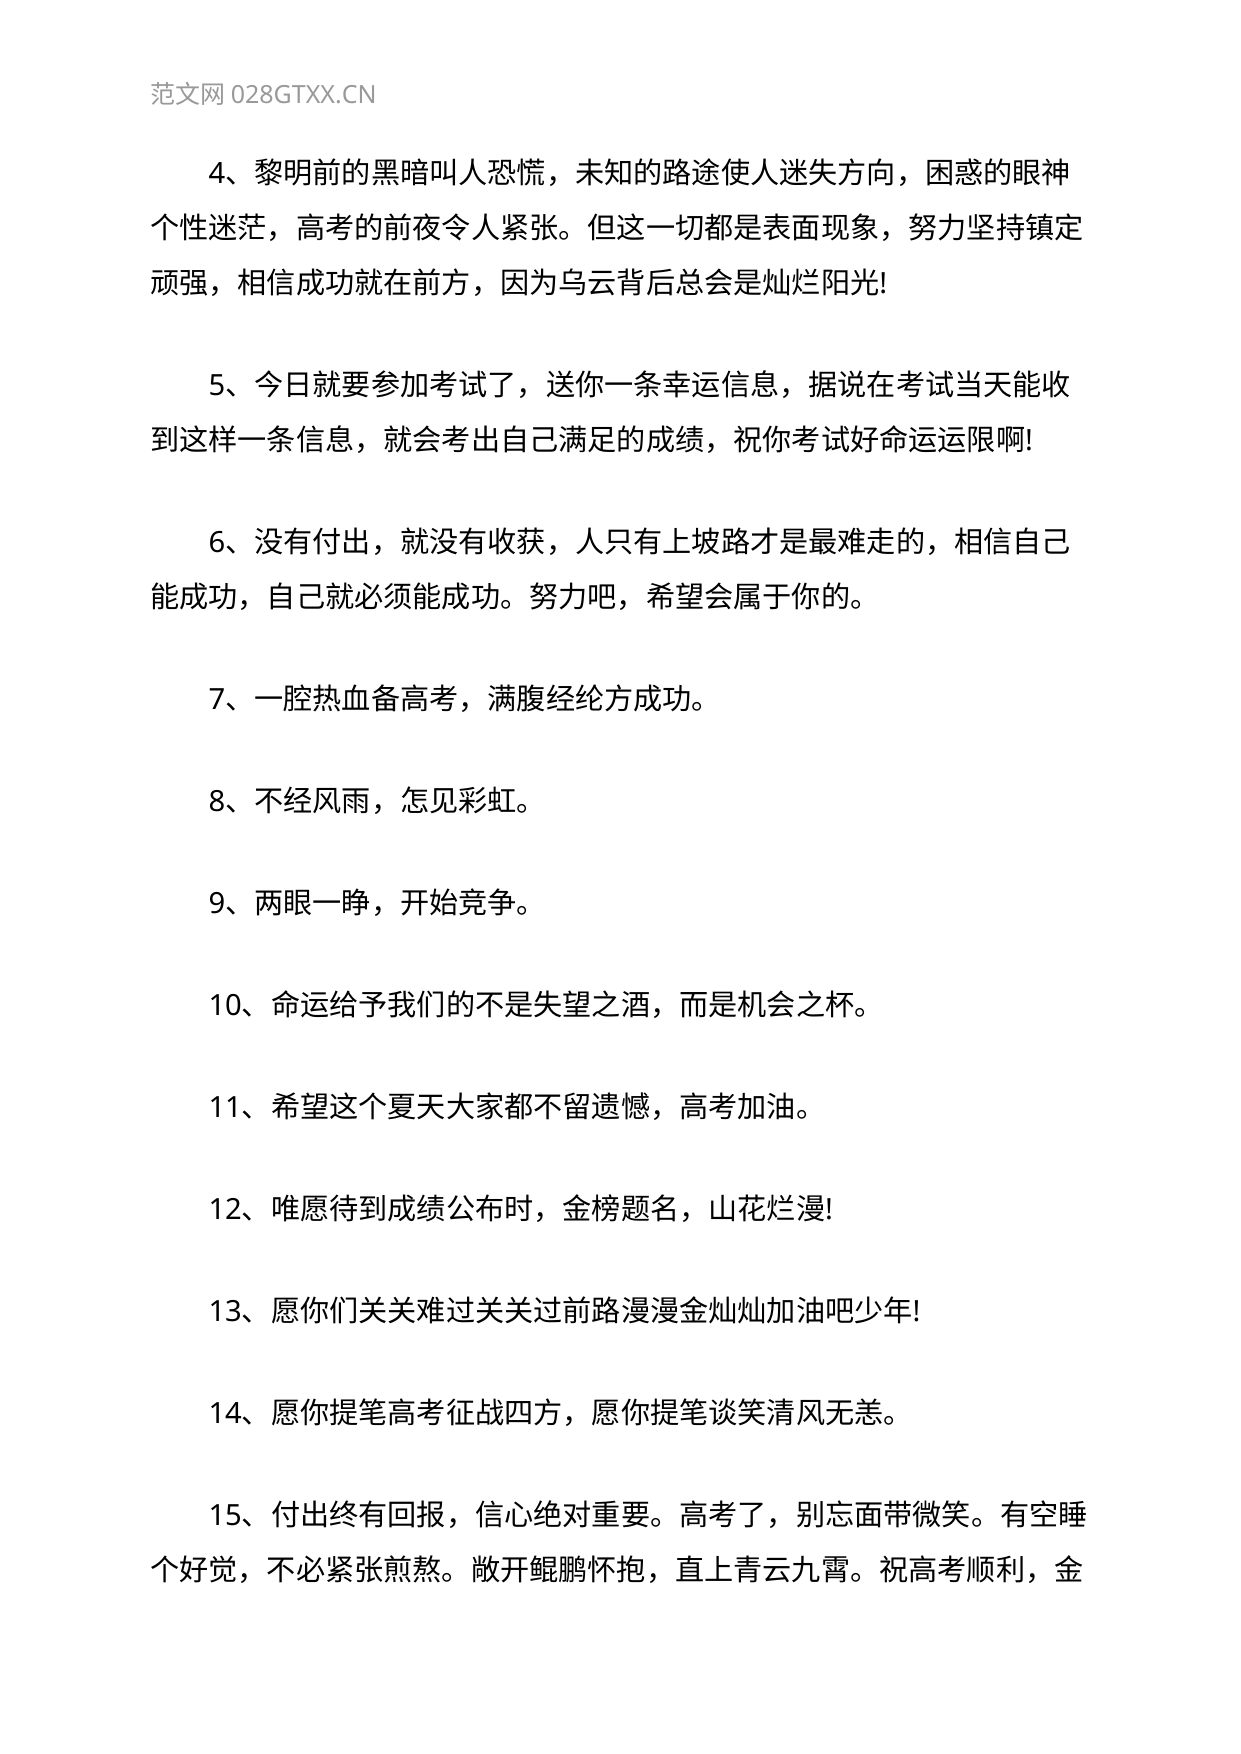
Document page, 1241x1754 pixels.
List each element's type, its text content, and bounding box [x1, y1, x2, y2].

text 14、愿你提笔高考征战四方，愿你提笔谈笑清风无恙。 [150, 1389, 1090, 1432]
text 13、愿你们关关难过关关过前路漫漫金灿灿加油吧少年! [150, 1287, 1090, 1330]
text 8、不经风雨，怎见彩虹。 [150, 778, 1090, 820]
text 4、黎明前的黑暗叫人恐慌，未知的路途使人迷失方向，困惑的眼神个性迷茫，高考的前夜令人紧张。但这一切都是表面现象，努力坚持镇定顽强，相信成功就在前方，因为乌云背后总会是灿烂阳光! [150, 150, 1090, 302]
text 9、两眼一睁，开始竞争。 [150, 879, 1090, 922]
text 11、希望这个夏天大家都不留遗憾，高考加油。 [150, 1083, 1090, 1126]
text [150, 1491, 1090, 1589]
text 5、今日就要参加考试了，送你一条幸运信息，据说在考试当天能收到这样一条信息，就会考出自己满足的成绩，祝你考试好命运运限啊! [150, 362, 1090, 459]
text 6、没有付出，就没有收获，人只有上坡路才是最难走的，相信自己能成功，自己就必须能成功。努力吧，希望会属于你的。 [150, 519, 1090, 616]
text 10、命运给予我们的不是失望之酒，而是机会之杯。 [150, 982, 1090, 1024]
text 12、唯愿待到成绩公布时，金榜题名，山花烂漫! [150, 1186, 1090, 1228]
text 7、一腔热血备高考，满腹经纶方成功。 [150, 676, 1090, 718]
